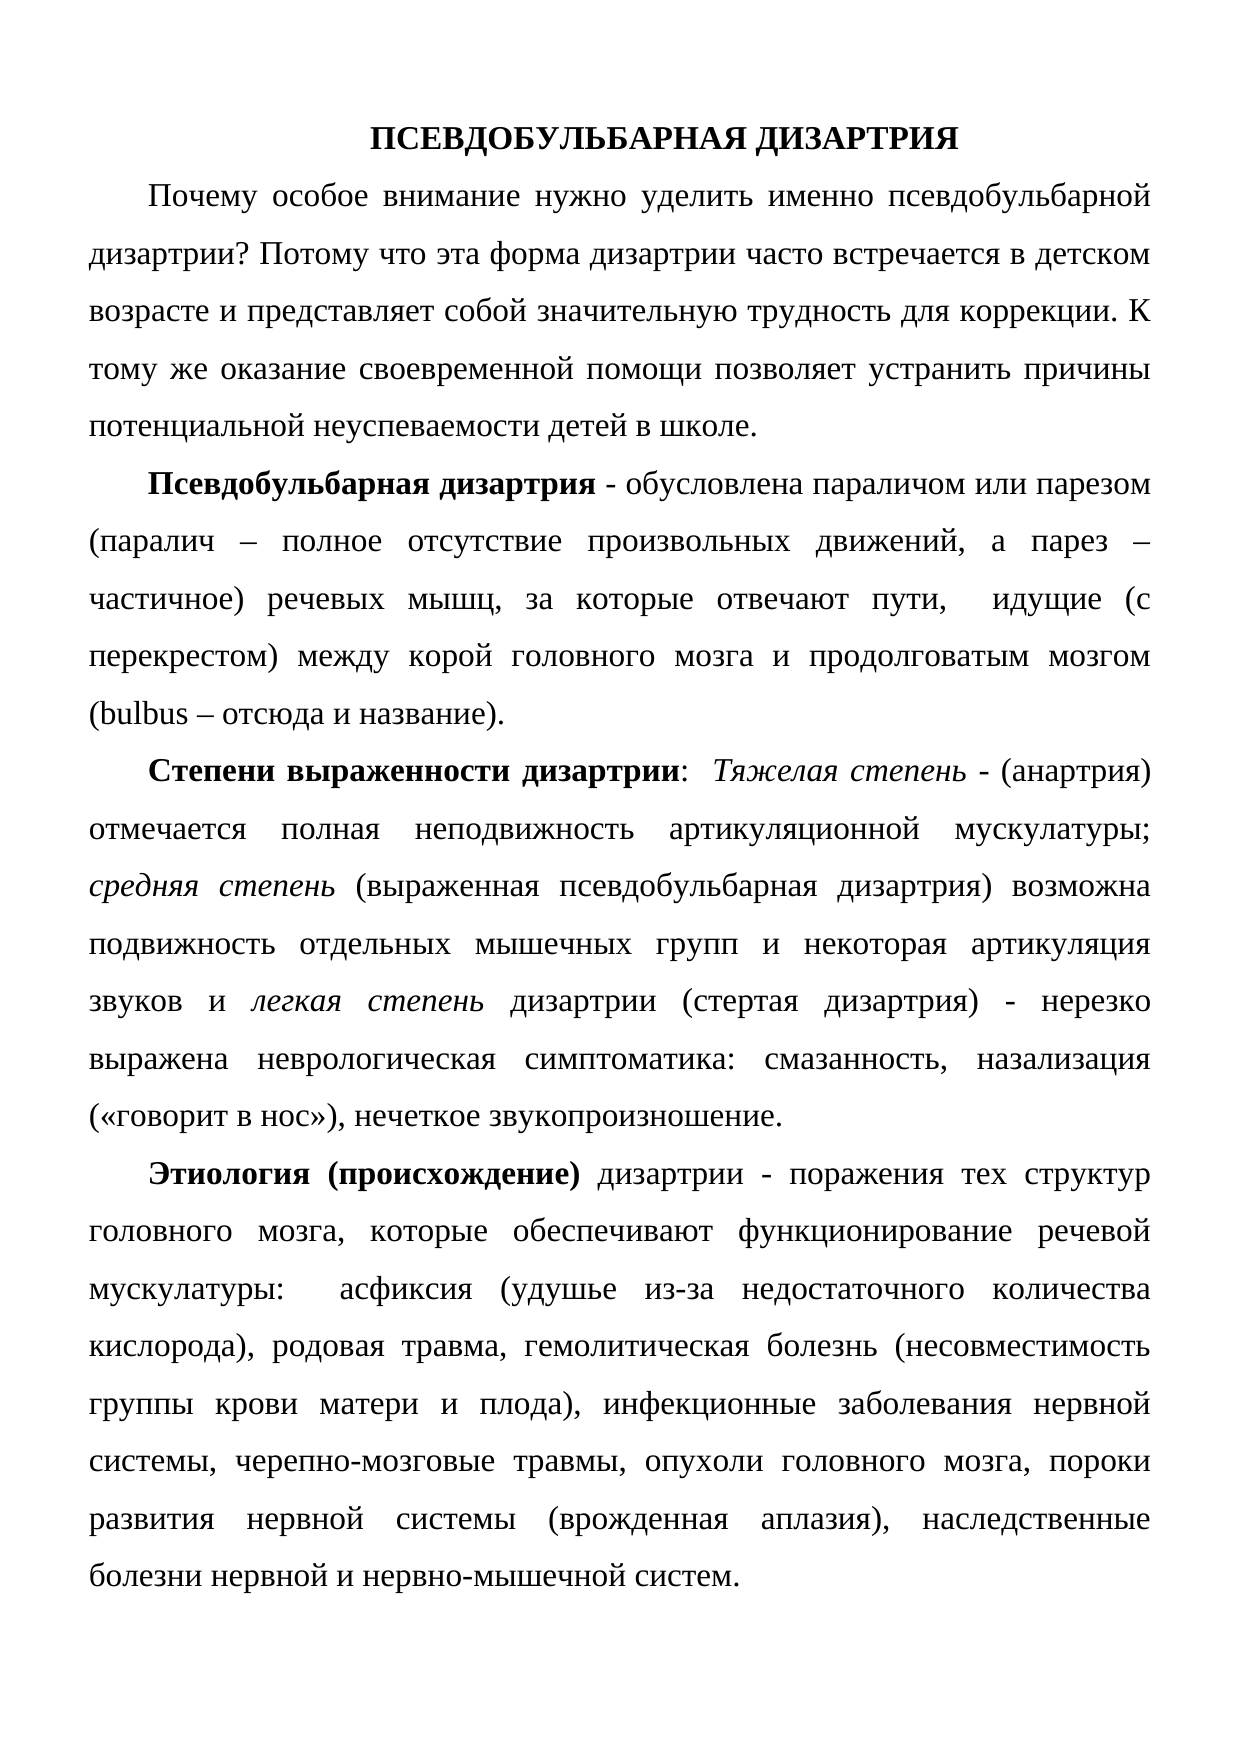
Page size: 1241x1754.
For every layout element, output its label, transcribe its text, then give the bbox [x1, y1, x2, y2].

subtitle Псевдобульбарная дизартрия - обусловлена параличом или парезом (паралич – полное отсутствие произвольных движений, а парез – частичное) речевых мышц, за которые отвечают пути, идущие (с перекрестом) между корой головного мозга и продолговатым мозгом (bulbus – отсюда и название). [88, 463, 1152, 731]
text ПСЕВДОБУЛЬБАРНАЯ ДИЗАРТРИЯ [177, 118, 1152, 156]
text Этиология (происхождение) дизартрии - поражения тех структур головного мозга, которые обеспечивают функционирование речевой мускулатуры: асфиксия (удушье из-за недостаточного количества кислорода), родовая травма, гемолитическая болезнь (несовместимость группы крови матери и плода), инфекционные заболевания нервной системы, черепно-мозговые травмы, опухоли головного мозга, пороки развития нервной системы (врожденная аплазия), наследственные болезни нервной и нервно-мышечной систем. [88, 1153, 1152, 1594]
text Почему особое внимание нужно уделить именно псевдобульбарной дизартрии? Потому что эта форма дизартрии часто встречается в детском возрасте и представляет собой значительную трудность для коррекции. К тому же оказание своевременной помощи позволяет устранить причины потенциальной неуспеваемости детей в школе. [88, 176, 1152, 444]
text Степени выраженности дизартрии: Тяжелая степень - (анартрия) отмечается полная неподвижность артикуляционной мускулатуры; средняя степень (выраженная псевдобульбарная дизартрия) возможна подвижность отдельных мышечных групп и некоторая артикуляция звуков и легкая степень дизартрии (стертая дизартрия) - нерезко выражена неврологическая симптоматика: смазанность, назализация («говорит в нос»), нечеткое звукопроизношение. [88, 751, 1152, 1134]
